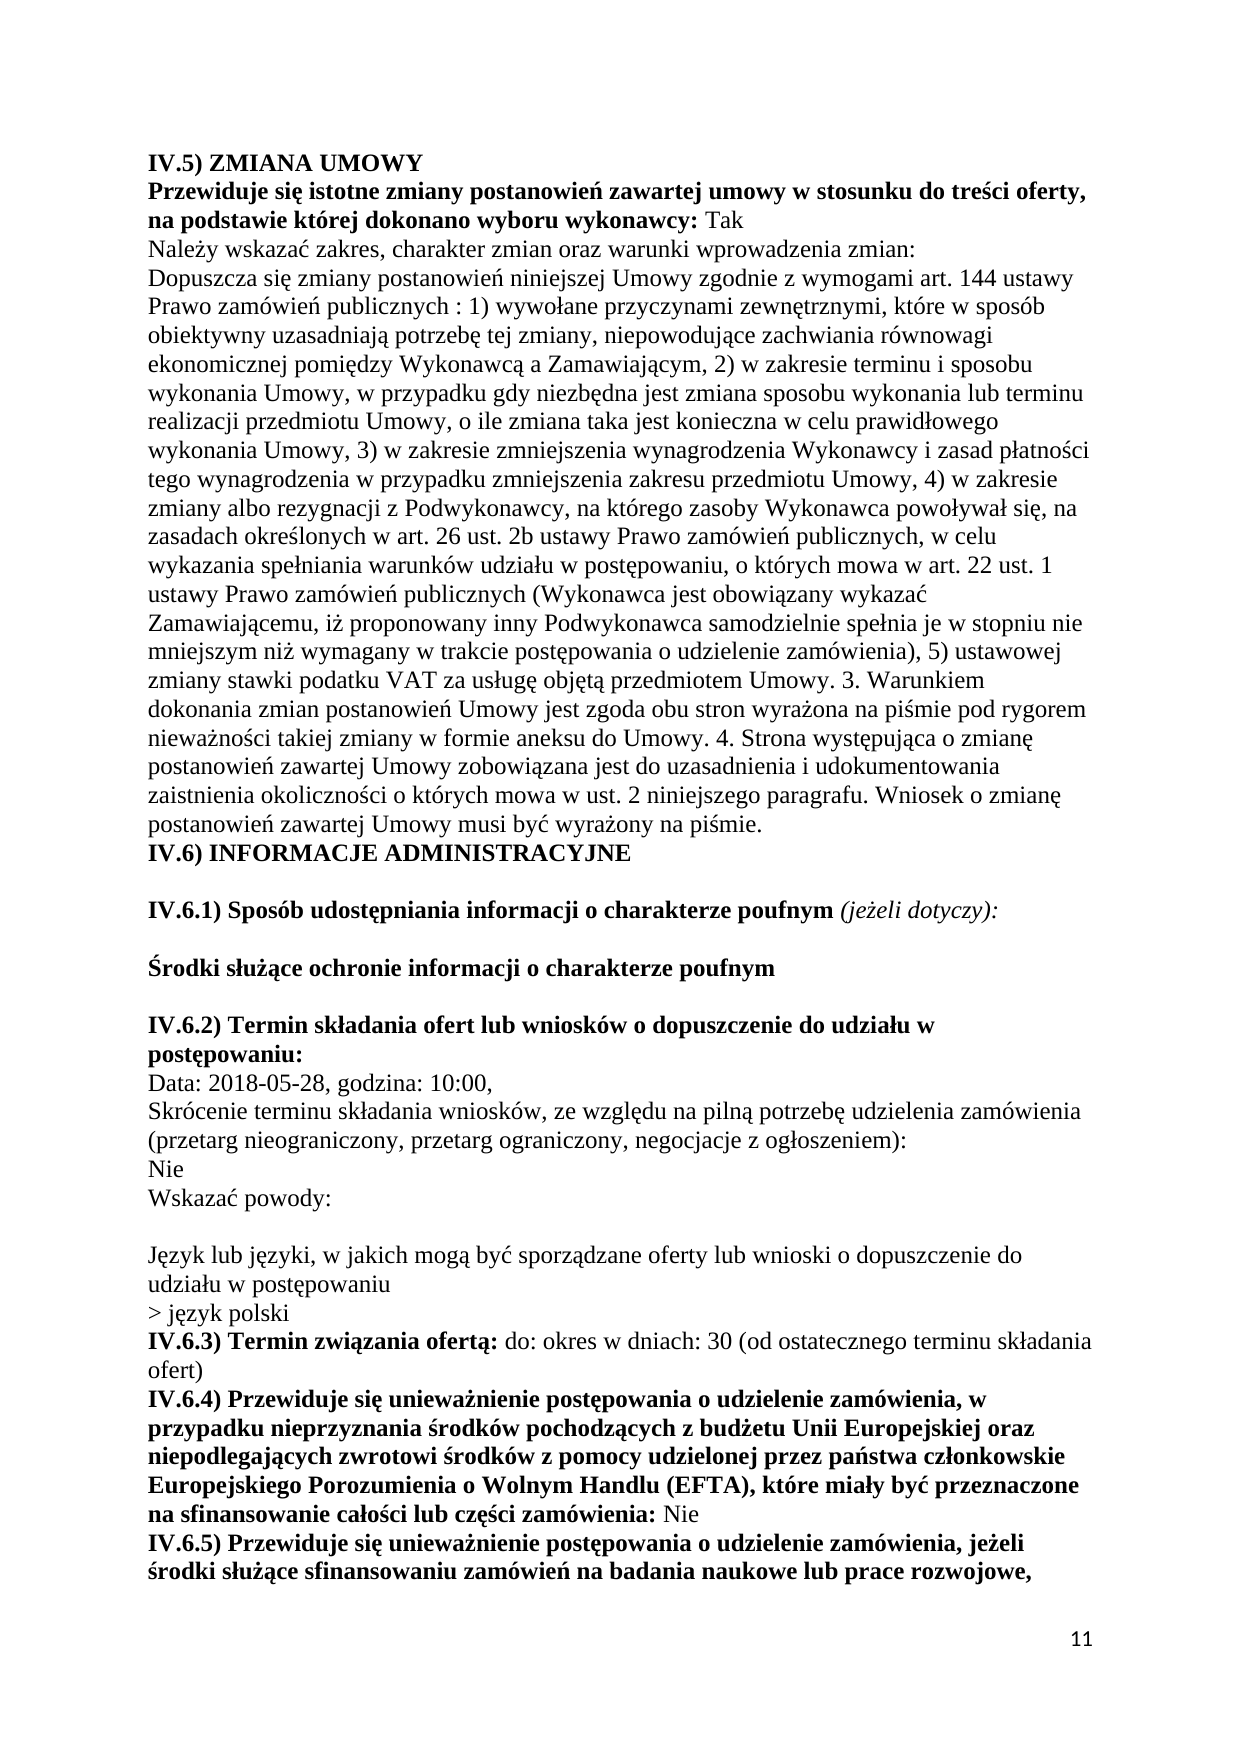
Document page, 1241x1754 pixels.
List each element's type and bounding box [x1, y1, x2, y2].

text [148, 148, 1093, 1585]
